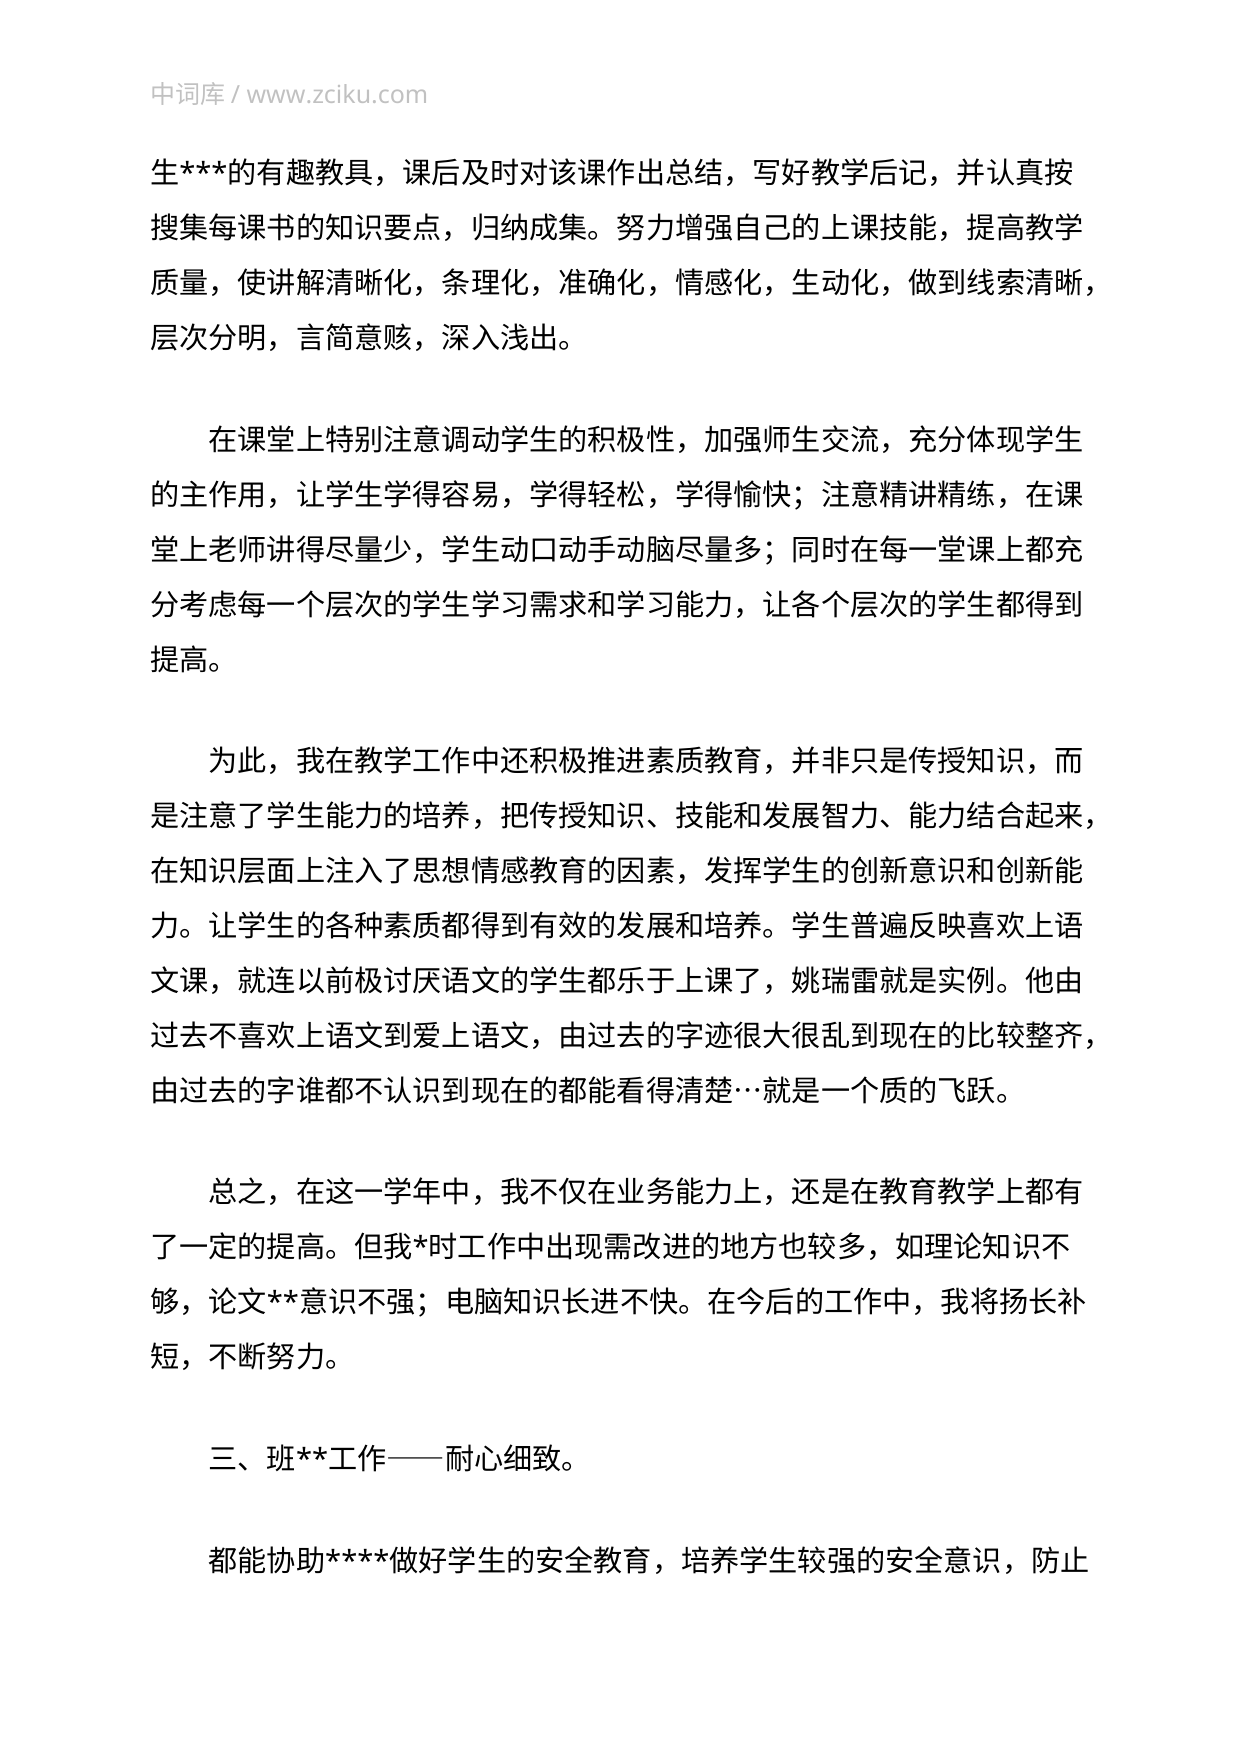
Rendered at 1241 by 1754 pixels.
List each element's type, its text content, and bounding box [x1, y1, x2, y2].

text 总之，在这一学年中，我不仅在业务能力上，还是在教育教学上都有了一定的提高。但我*时工作中出现需改进的地方也较多，如理论知识不够，论文**意识不强；电脑知识长进不快。在今后的工作中，我将扬长补短，不断努力。 [150, 1169, 1090, 1376]
text 三、班**工作——耐心细致。 [150, 1436, 1090, 1478]
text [150, 1538, 1090, 1580]
text 在课堂上特别注意调动学生的积极性，加强师生交流，充分体现学生的主作用，让学生学得容易，学得轻松，学得愉快；注意精讲精练，在课堂上老师讲得尽量少，学生动口动手动脑尽量多；同时在每一堂课上都充分考虑每一个层次的学生学习需求和学习能力，让各个层次的学生都得到提高。 [150, 417, 1090, 678]
text 为此，我在教学工作中还积极推进素质教育，并非只是传授知识，而是注意了学生能力的培养，把传授知识、技能和发展智力、能力结合起来，在知识层面上注入了思想情感教育的因素，发挥学生的创新意识和创新能力。让学生的各种素质都得到有效的发展和培养。学生普遍反映喜欢上语文课，就连以前极讨厌语文的学生都乐于上课了，姚瑞雷就是实例。他由过去不喜欢上语文到爱上语文，由过去的字迹很大很乱到现在的比较整齐，由过去的字谁都不认识到现在的都能看得清楚…就是一个质的飞跃。 [150, 738, 1090, 1109]
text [150, 150, 1090, 357]
